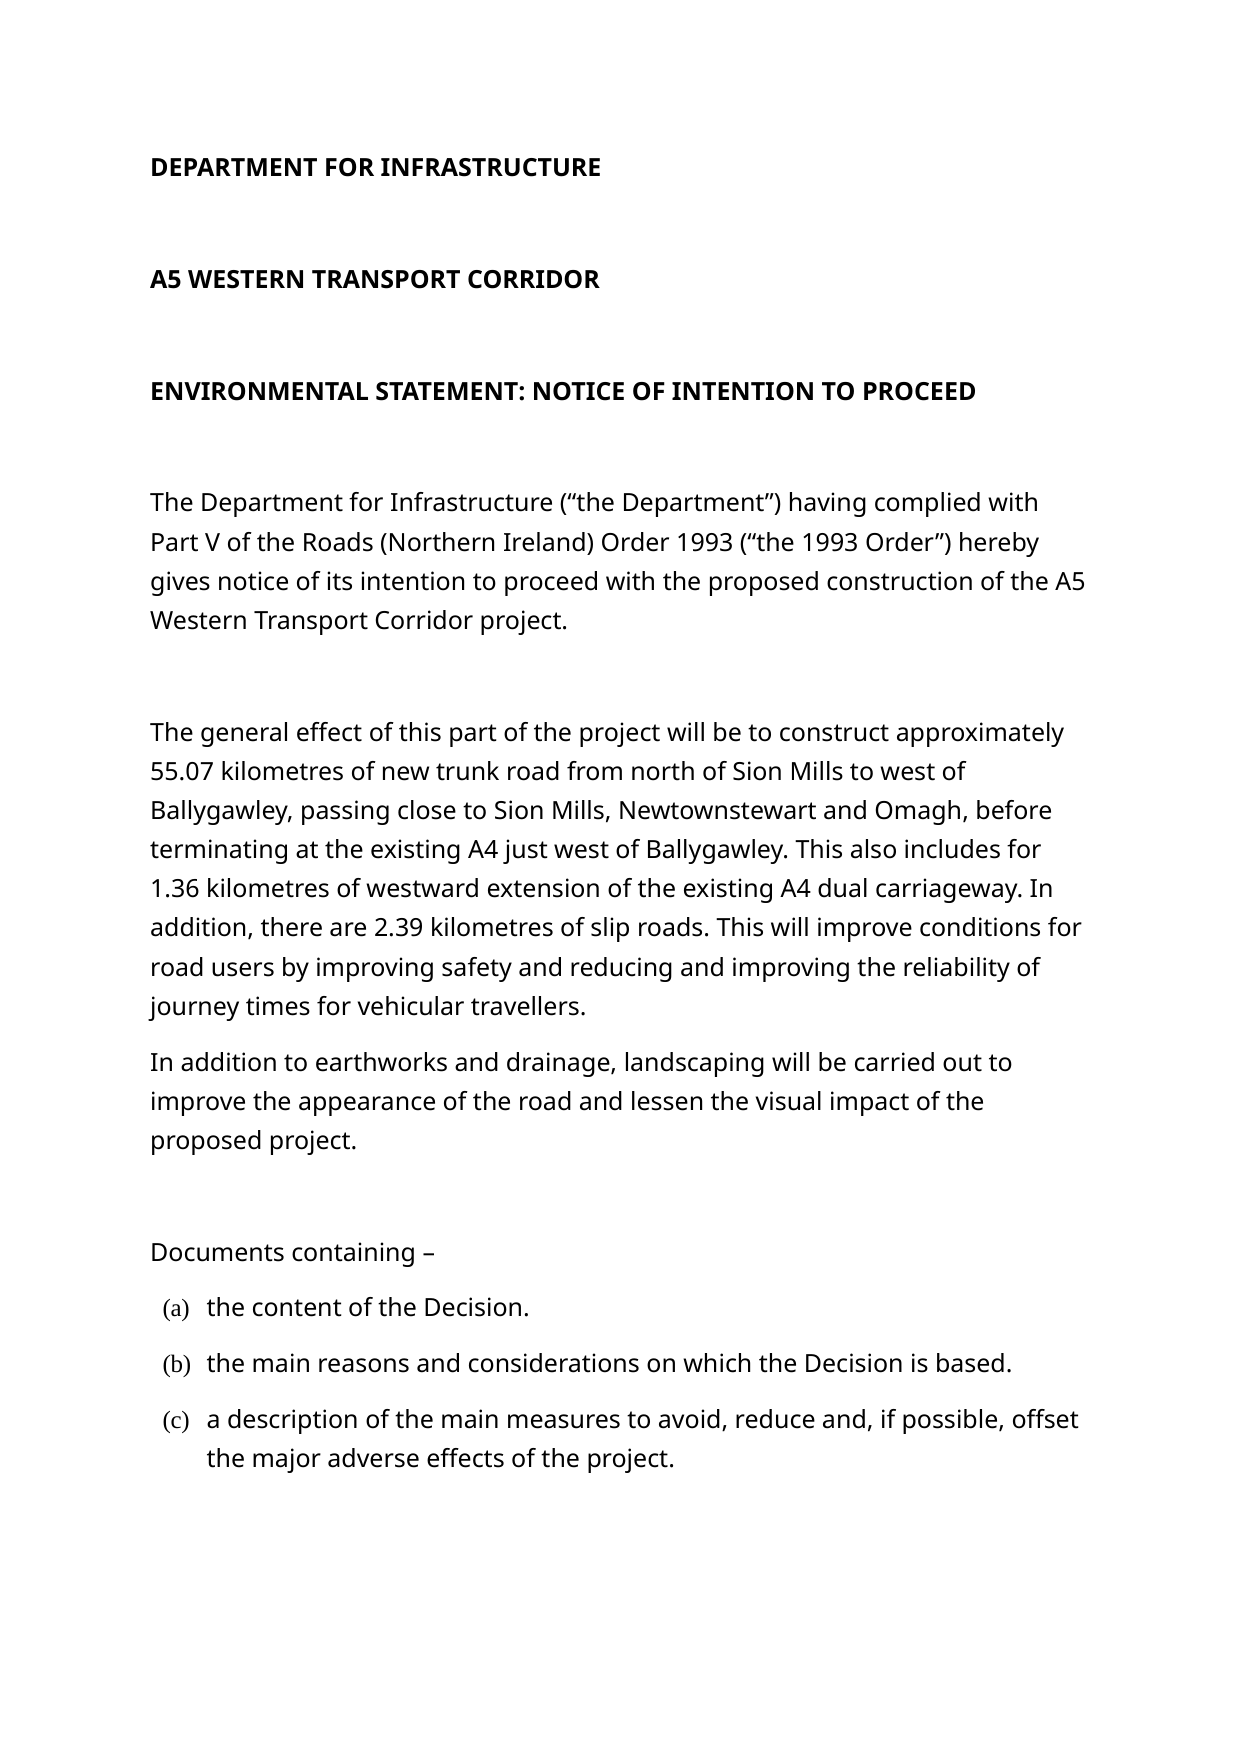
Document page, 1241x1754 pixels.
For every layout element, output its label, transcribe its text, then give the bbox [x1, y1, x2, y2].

text DEPARTMENT FOR INFRASTRUCTURE [150, 150, 1090, 184]
text In addition to earthworks and drainage, landscaping will be carried out to improve the appearance of the road and lessen the visual impact of the proposed project. [150, 1044, 1090, 1157]
text The Department for Infrastructure (“the Department”) having complied with Part V of the Roads (Northern Ireland) Order 1993 (“the 1993 Order”) hereby gives notice of its intention to proceed with the proposed construction of the A5 Western Transport Corridor project. [150, 485, 1090, 637]
text Documents containing – [150, 1234, 1090, 1268]
text A5 WESTERN TRANSPORT CORRIDOR [150, 262, 1090, 296]
list the main reasons and considerations on which the Decision is based. [162, 1346, 1090, 1380]
list the content of the Decision. [162, 1290, 1090, 1324]
list a description of the main measures to avoid, reduce and, if possible, offset the major adverse effects of the project. [162, 1402, 1090, 1475]
text The general effect of this part of the project will be to construct approximately 55.07 kilometres of new trunk road from north of Sion Mills to west of Ballygawley, passing close to Sion Mills, Newtownstewart and Omagh, before terminating at the existing A4 just west of Ballygawley. This also includes for 1.36 kilometres of westward extension of the existing A4 dual carriageway. In addition, there are 2.39 kilometres of slip roads. This will improve conditions for road users by improving safety and reducing and improving the reliability of journey times for vehicular travellers. [150, 714, 1090, 1022]
text ENVIRONMENTAL STATEMENT: NOTICE OF INTENTION TO PROCEED [150, 373, 1090, 407]
